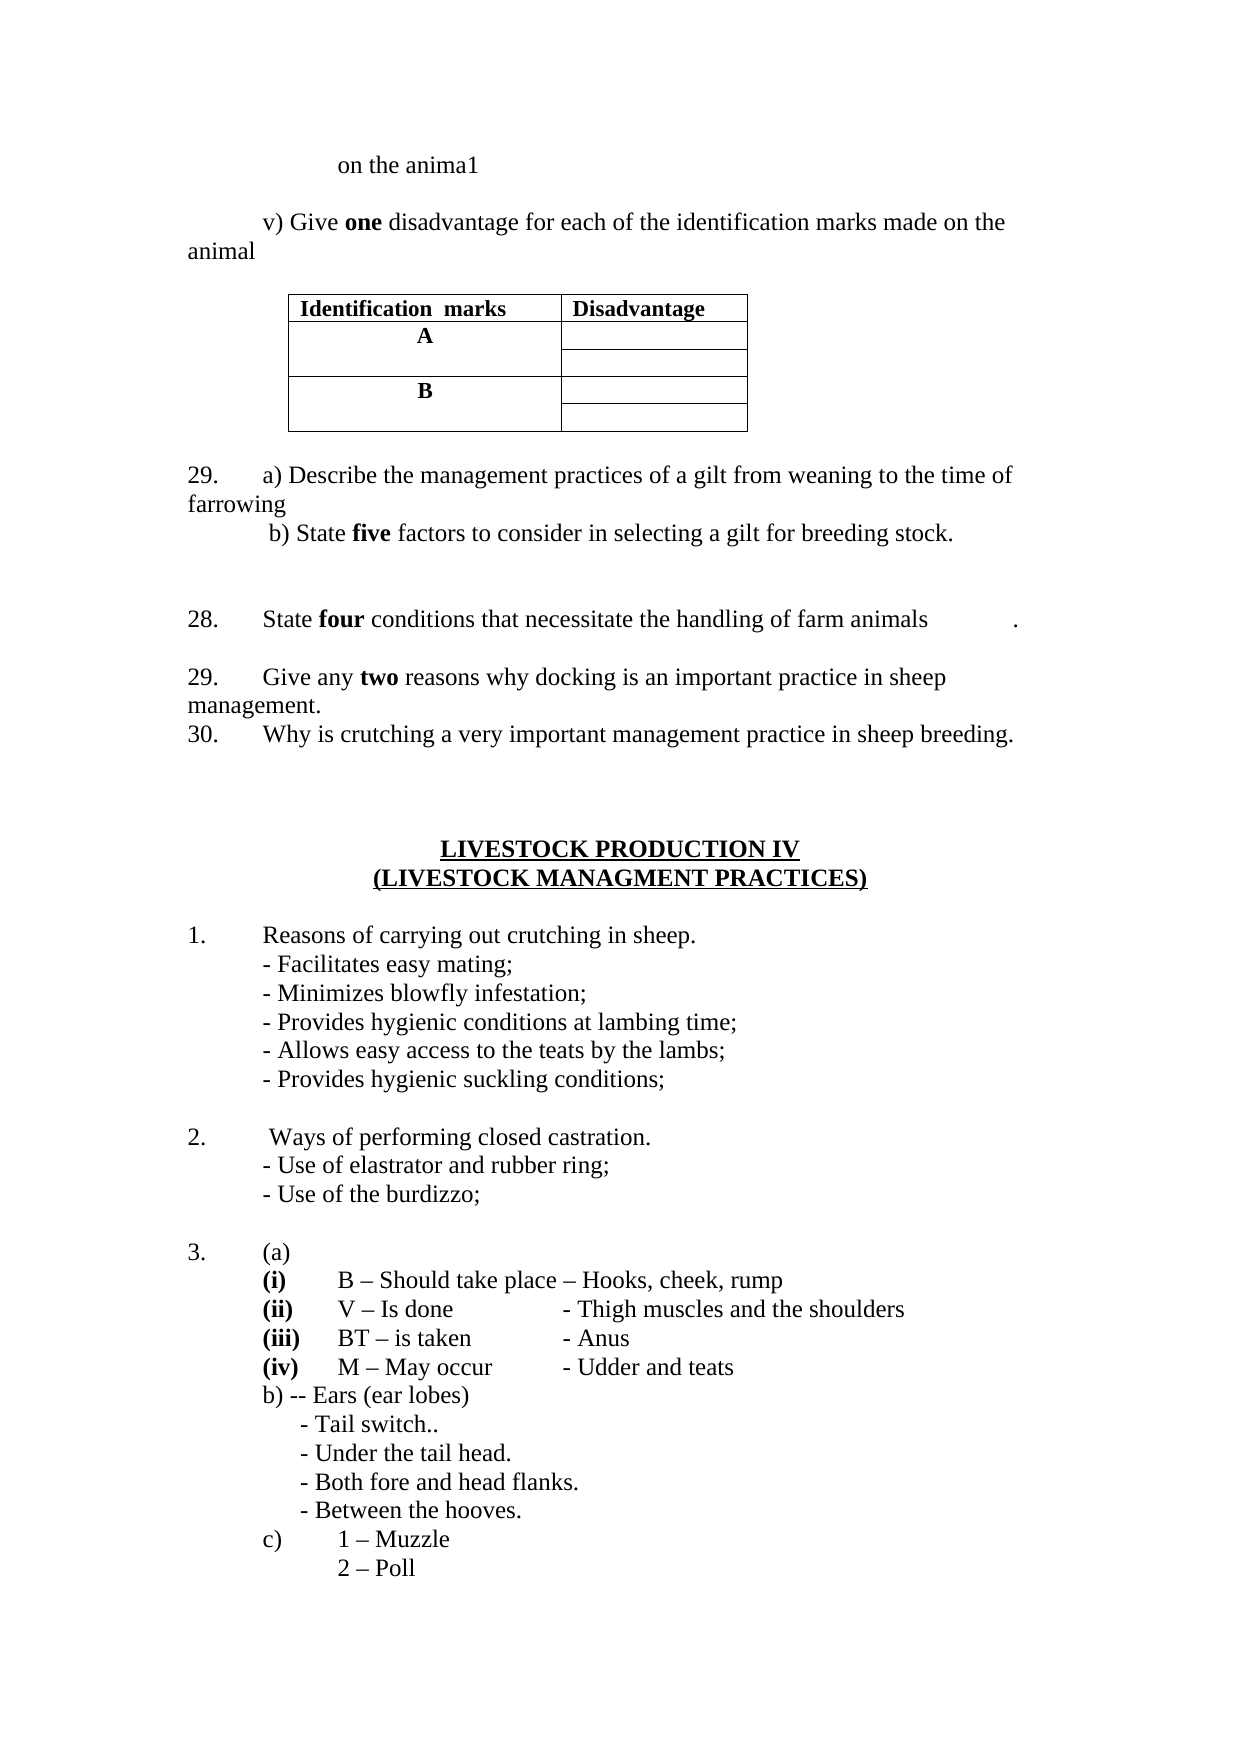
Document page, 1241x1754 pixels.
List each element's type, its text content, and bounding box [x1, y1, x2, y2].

list BT – is taken - Anus [262, 1323, 1053, 1352]
text on the anima1 [187, 150, 1053, 207]
text - Tail switch.. [300, 1409, 1053, 1438]
text - Use of the burdizzo; [187, 1179, 1053, 1208]
text - Facilitates easy mating; [187, 949, 1053, 978]
text (LIVESTOCK MANAGMENT PRACTICES) [187, 863, 1053, 892]
table_cell [562, 350, 747, 376]
table_cell B [289, 377, 561, 431]
table_cell [562, 377, 747, 403]
text 29. Give any two reasons why docking is an important practice in sheep management. [187, 662, 1053, 719]
text c) 1 – Muzzle [262, 1524, 1053, 1553]
text 1. Reasons of carrying out crutching in sheep. [187, 921, 1053, 949]
text 2 – Poll [262, 1553, 1053, 1582]
text - Allows easy access to the teats by the lambs; [187, 1036, 1053, 1064]
text 2. Ways of performing closed castration. [187, 1122, 1053, 1151]
text - Minimizes blowfly infestation; [187, 978, 1053, 1007]
text - Provides hygienic suckling conditions; [187, 1064, 1053, 1093]
text 3. (a) [187, 1237, 1053, 1266]
text b) -- Ears (ear lobes) [262, 1381, 1053, 1409]
text - Under the tail head. [300, 1438, 1053, 1467]
table_cell [562, 322, 747, 348]
list B – Should take place – Hooks, cheek, rump [262, 1266, 1053, 1294]
text 28. State four conditions that necessitate the handling of farm animals . [187, 604, 1053, 662]
text b) State five factors to consider in selecting a gilt for breeding stock. [187, 518, 1053, 576]
text - Between the hooves. [300, 1496, 1053, 1524]
text - Provides hygienic conditions at lambing time; [187, 1007, 1053, 1036]
list M – May occur - Udder and teats [262, 1352, 1053, 1381]
text - Both fore and head flanks. [300, 1467, 1053, 1496]
table_header Identification marks [289, 295, 561, 321]
table_cell [562, 404, 747, 431]
text 29. a) Describe the management practices of a gilt from weaning to the time of farrowing [187, 461, 1053, 518]
table_cell A [289, 322, 561, 376]
text v) Give one disadvantage for each of the identification marks made on the animal [187, 207, 1053, 265]
text 30. Why is crutching a very important management practice in sheep breeding. [187, 719, 1053, 777]
text LIVESTOCK PRODUCTION IV [187, 834, 1053, 863]
list V – Is done - Thigh muscles and the shoulders [262, 1294, 1053, 1323]
table_header Disadvantage [562, 295, 747, 321]
text - Use of elastrator and rubber ring; [187, 1151, 1053, 1179]
